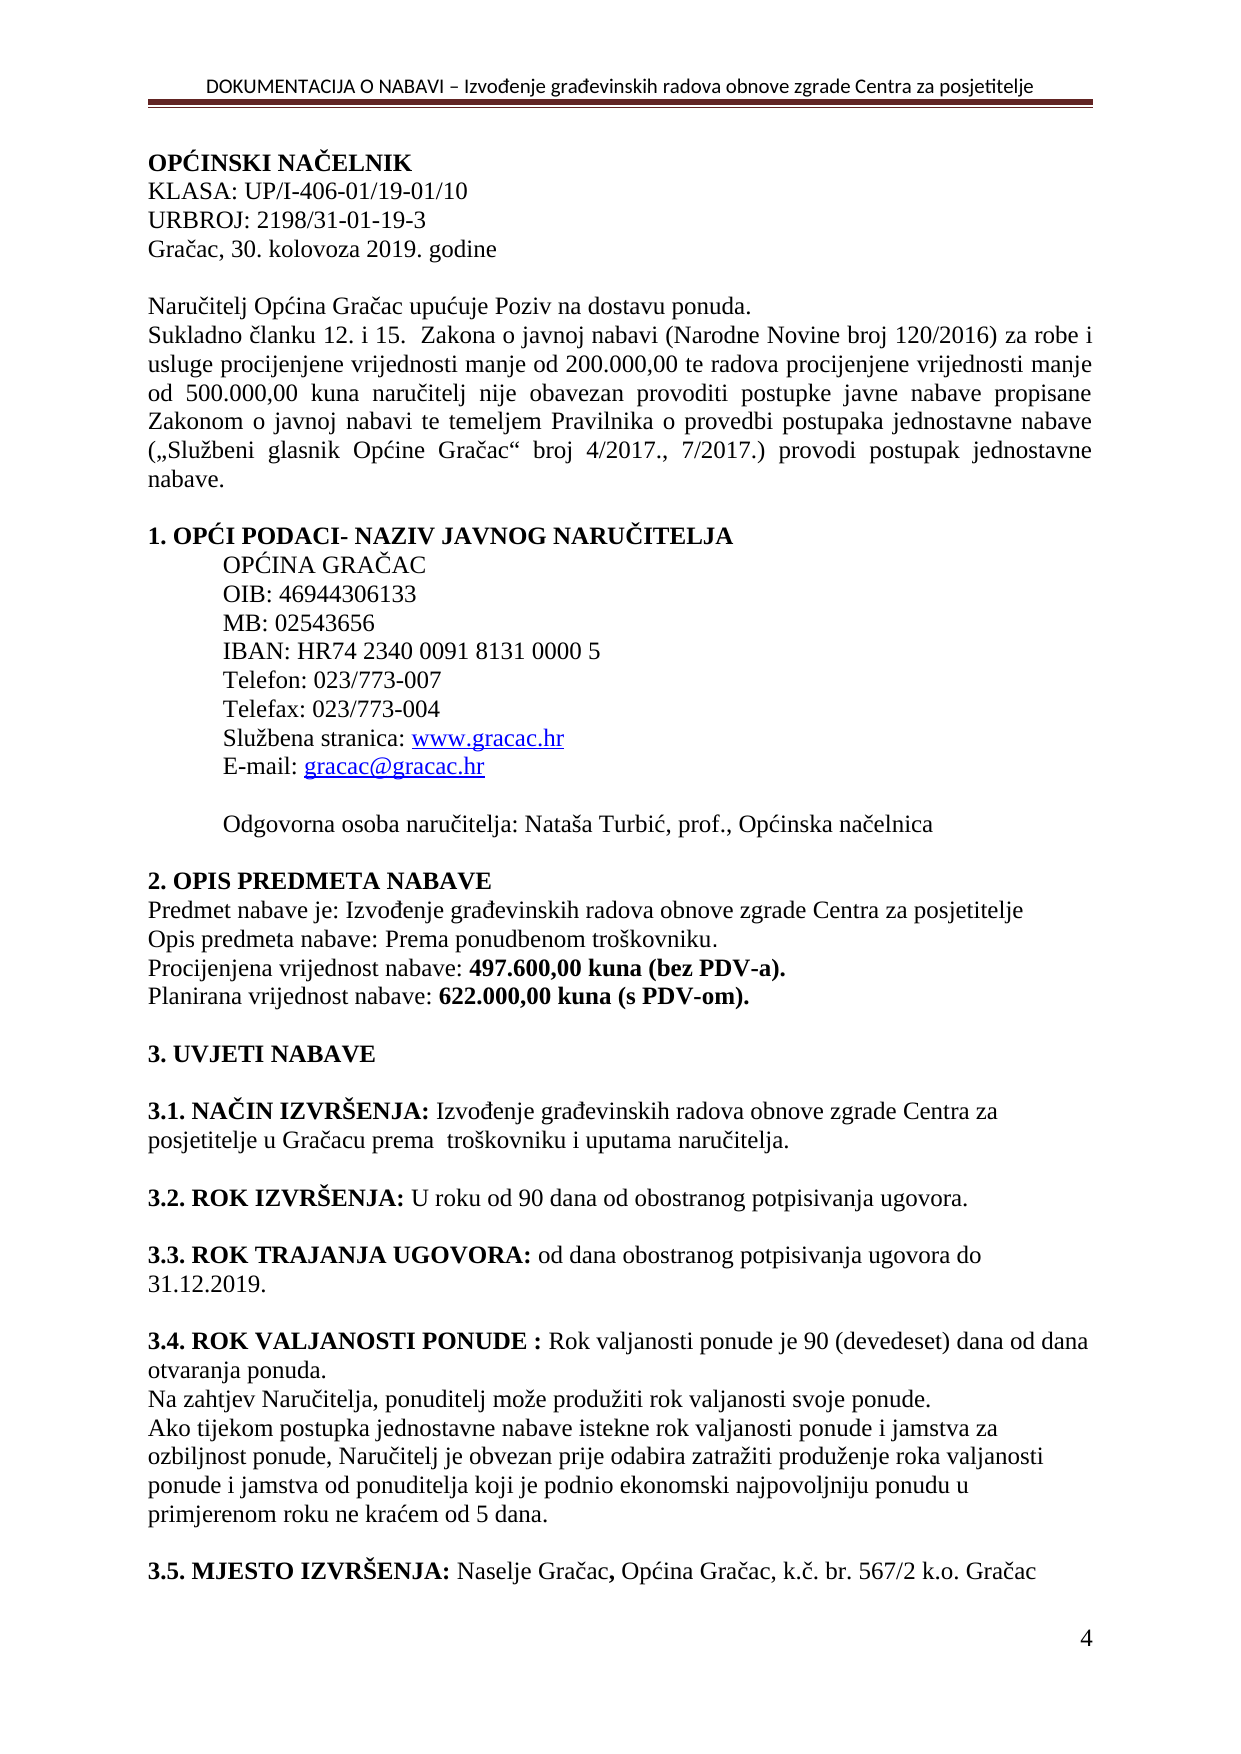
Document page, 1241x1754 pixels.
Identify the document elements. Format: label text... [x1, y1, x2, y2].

text 3.1. NAČIN IZVRŠENJA: Izvođenje građevinskih radova obnove zgrade Centra za posjetitelje u Gračacu prema troškovniku i uputama naručitelja. [148, 1096, 1093, 1154]
text Naručitelj Općina Gračac upućuje Poziv na dostavu ponuda. [148, 291, 1093, 320]
text Procijenjena vrijednost nabave: 497.600,00 kuna (bez PDV-a). [148, 953, 1093, 981]
text Opis predmeta nabave: Prema ponudbenom troškovniku. [148, 924, 1093, 953]
text URBROJ: 2198/31-01-19-3 [148, 205, 1093, 234]
text E-mail: gracac@gracac.hr [148, 751, 1093, 780]
text OIB: 46944306133 [148, 579, 1093, 608]
text 3.5. MJESTO IZVRŠENJA: Naselje Gračac, Općina Gračac, k.č. br. 567/2 k.o. Gračac [148, 1556, 1093, 1585]
text Službena stranica: www.gracac.hr [148, 723, 1093, 751]
text MB: 02543656 [148, 608, 1093, 636]
text KLASA: UP/I-406-01/19-01/10 [148, 176, 1093, 205]
text Predmet nabave je: Izvođenje građevinskih radova obnove zgrade Centra za posjetitelje [148, 895, 1093, 924]
text OPĆINSKI NAČELNIK [148, 148, 1093, 176]
text Na zahtjev Naručitelja, ponuditelj može produžiti rok valjanosti svoje ponude. [148, 1384, 1093, 1413]
text IBAN: HR74 2340 0091 8131 0000 5 [148, 636, 1093, 665]
text 3.2. ROK IZVRŠENJA: U roku od 90 dana od obostranog potpisivanja ugovora. [148, 1183, 1093, 1211]
text Odgovorna osoba naručitelja: Nataša Turbić, prof., Općinska načelnica [148, 809, 1093, 838]
text 3.4. ROK VALJANOSTI PONUDE : Rok valjanosti ponude je 90 (devedeset) dana od dana otvaranja ponuda. [148, 1326, 1093, 1384]
text 3.3. ROK TRAJANJA UGOVORA: od dana obostranog potpisivanja ugovora do 31.12.2019. [148, 1240, 1093, 1298]
text 1. OPĆI PODACI- NAZIV JAVNOG NARUČITELJA [148, 521, 1093, 550]
text Gračac, 30. kolovoza 2019. godine [148, 234, 1093, 263]
text Sukladno članku 12. i 15. Zakona o javnoj nabavi (Narodne Novine broj 120/2016) za robe i usluge procijenjene vrijednosti manje od 200.000,00 te radova procijenjene vrijednosti manje od 500.000,00 kuna naručitelj nije obavezan provoditi postupke javne nabave propisane Zakonom o javnoj nabavi te temeljem Pravilnika o provedbi postupaka jednostavne nabave („Službeni glasnik Općine Gračac“ broj 4/2017., 7/2017.) provodi postupak jednostavne nabave. [148, 320, 1093, 493]
text 2. OPIS PREDMETA NABAVE [148, 866, 1093, 895]
text Ako tijekom postupka jednostavne nabave istekne rok valjanosti ponude i jamstva za ozbiljnost ponude, Naručitelj je obvezan prije odabira zatražiti produženje roka valjanosti ponude i jamstva od ponuditelja koji je podnio ekonomski najpovoljniju ponudu u primjerenom roku ne kraćem od 5 dana. [148, 1413, 1093, 1528]
text 3. UVJETI NABAVE [148, 1039, 1093, 1068]
text Telefon: 023/773-007 [148, 665, 1093, 694]
text OPĆINA GRAČAC [148, 550, 1093, 579]
text Telefax: 023/773-004 [148, 694, 1093, 723]
text Planirana vrijednost nabave: 622.000,00 kuna (s PDV-om). [148, 981, 1093, 1010]
